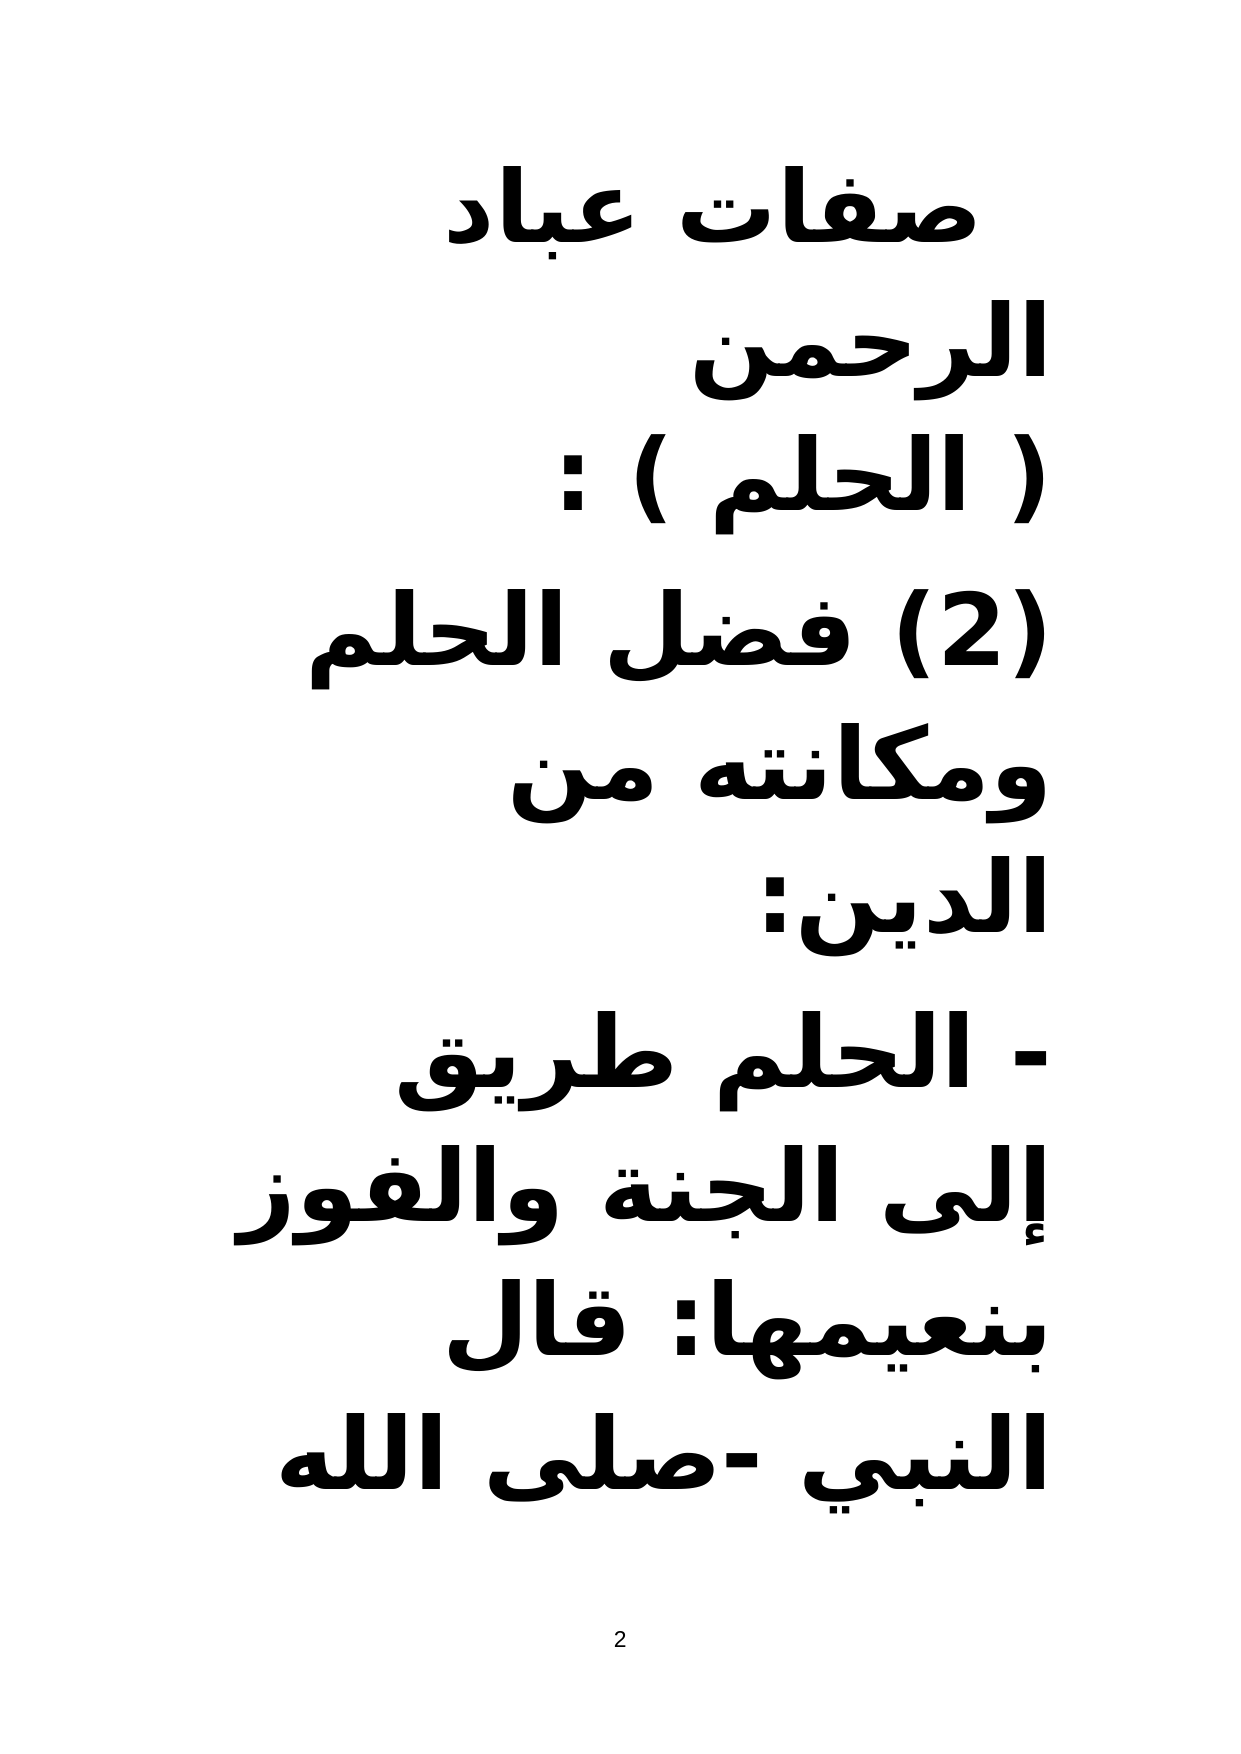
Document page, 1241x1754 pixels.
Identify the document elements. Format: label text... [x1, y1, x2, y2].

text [187, 995, 1053, 1513]
text صفات عباد الرحمن ( الحلم ) : [187, 150, 1053, 534]
text (2) فضل الحلم ومكانته من الدين: [187, 572, 1053, 957]
